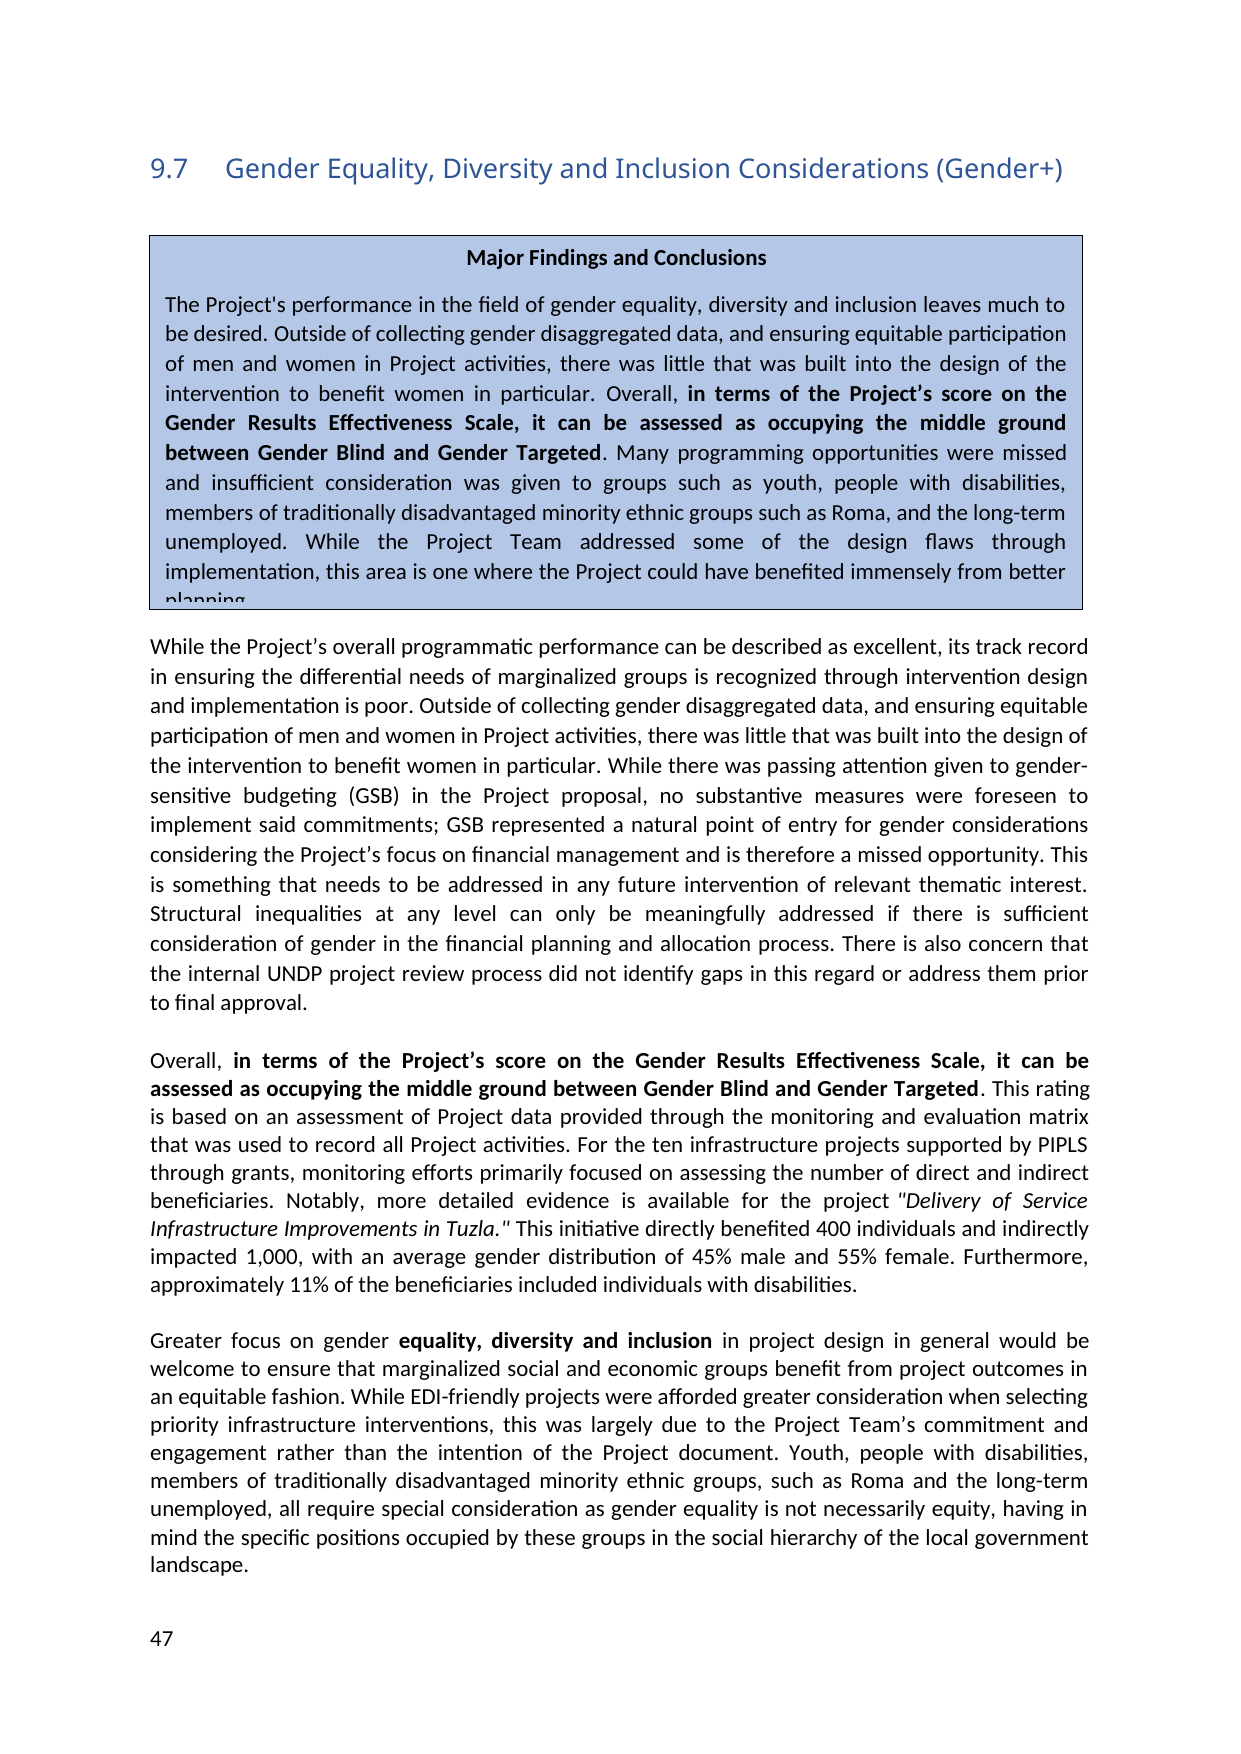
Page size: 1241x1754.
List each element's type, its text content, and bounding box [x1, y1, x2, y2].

text Greater focus on gender equality, diversity and inclusion in project design in general would be welcome to ensure that marginalized social and economic groups benefit from project outcomes in an equitable fashion. While EDI-friendly projects were afforded greater consideration when selecting priority infrastructure interventions, this was largely due to the Project Team’s commitment and engagement rather than the intention of the Project document. Youth, people with disabilities, members of traditionally disadvantaged minority ethnic groups, such as Roma and the long-term unemployed, all require special consideration as gender equality is not necessarily equity, having in mind the specific positions occupied by these groups in the social hierarchy of the local government landscape. [150, 1326, 1090, 1579]
text While the Project’s overall programmatic performance can be described as excellent, its track record in ensuring the differential needs of marginalized groups is recognized through intervention design and implementation is poor. Outside of collecting gender disaggregated data, and ensuring equitable participation of men and women in Project activities, there was little that was built into the design of the intervention to benefit women in particular. While there was passing attention given to gender-sensitive budgeting (GSB) in the Project proposal, no substantive measures were foreseen to implement said commitments; GSB represented a natural point of entry for gender considerations considering the Project’s focus on financial management and is therefore a missed opportunity. This is something that needs to be addressed in any future intervention of relevant thematic interest. Structural inequalities at any level can only be meaningfully addressed if there is sufficient consideration of gender in the financial planning and allocation process. There is also concern that the internal UNDP project review process did not identify gaps in this regard or address them prior to final approval. [150, 632, 1090, 1017]
text Overall, in terms of the Project’s score on the Gender Results Effectiveness Scale, it can be assessed as occupying the middle ground between Gender Blind and Gender Targeted. This rating is based on an assessment of Project data provided through the monitoring and evaluation matrix that was used to record all Project activities. For the ten infrastructure projects supported by PIPLS through grants, monitoring efforts primarily focused on assessing the number of direct and indirect beneficiaries. Notably, more detailed evidence is available for the project "Delivery of Service Infrastructure Improvements in Tuzla." This initiative directly benefited 400 individuals and indirectly impacted 1,000, with an average gender distribution of 45% male and 55% female. Furthermore, approximately 11% of the beneficiaries included individuals with disabilities. [150, 1046, 1090, 1298]
subtitle Gender Equality, Diversity and Inclusion Considerations (Gender+) [150, 150, 1090, 187]
